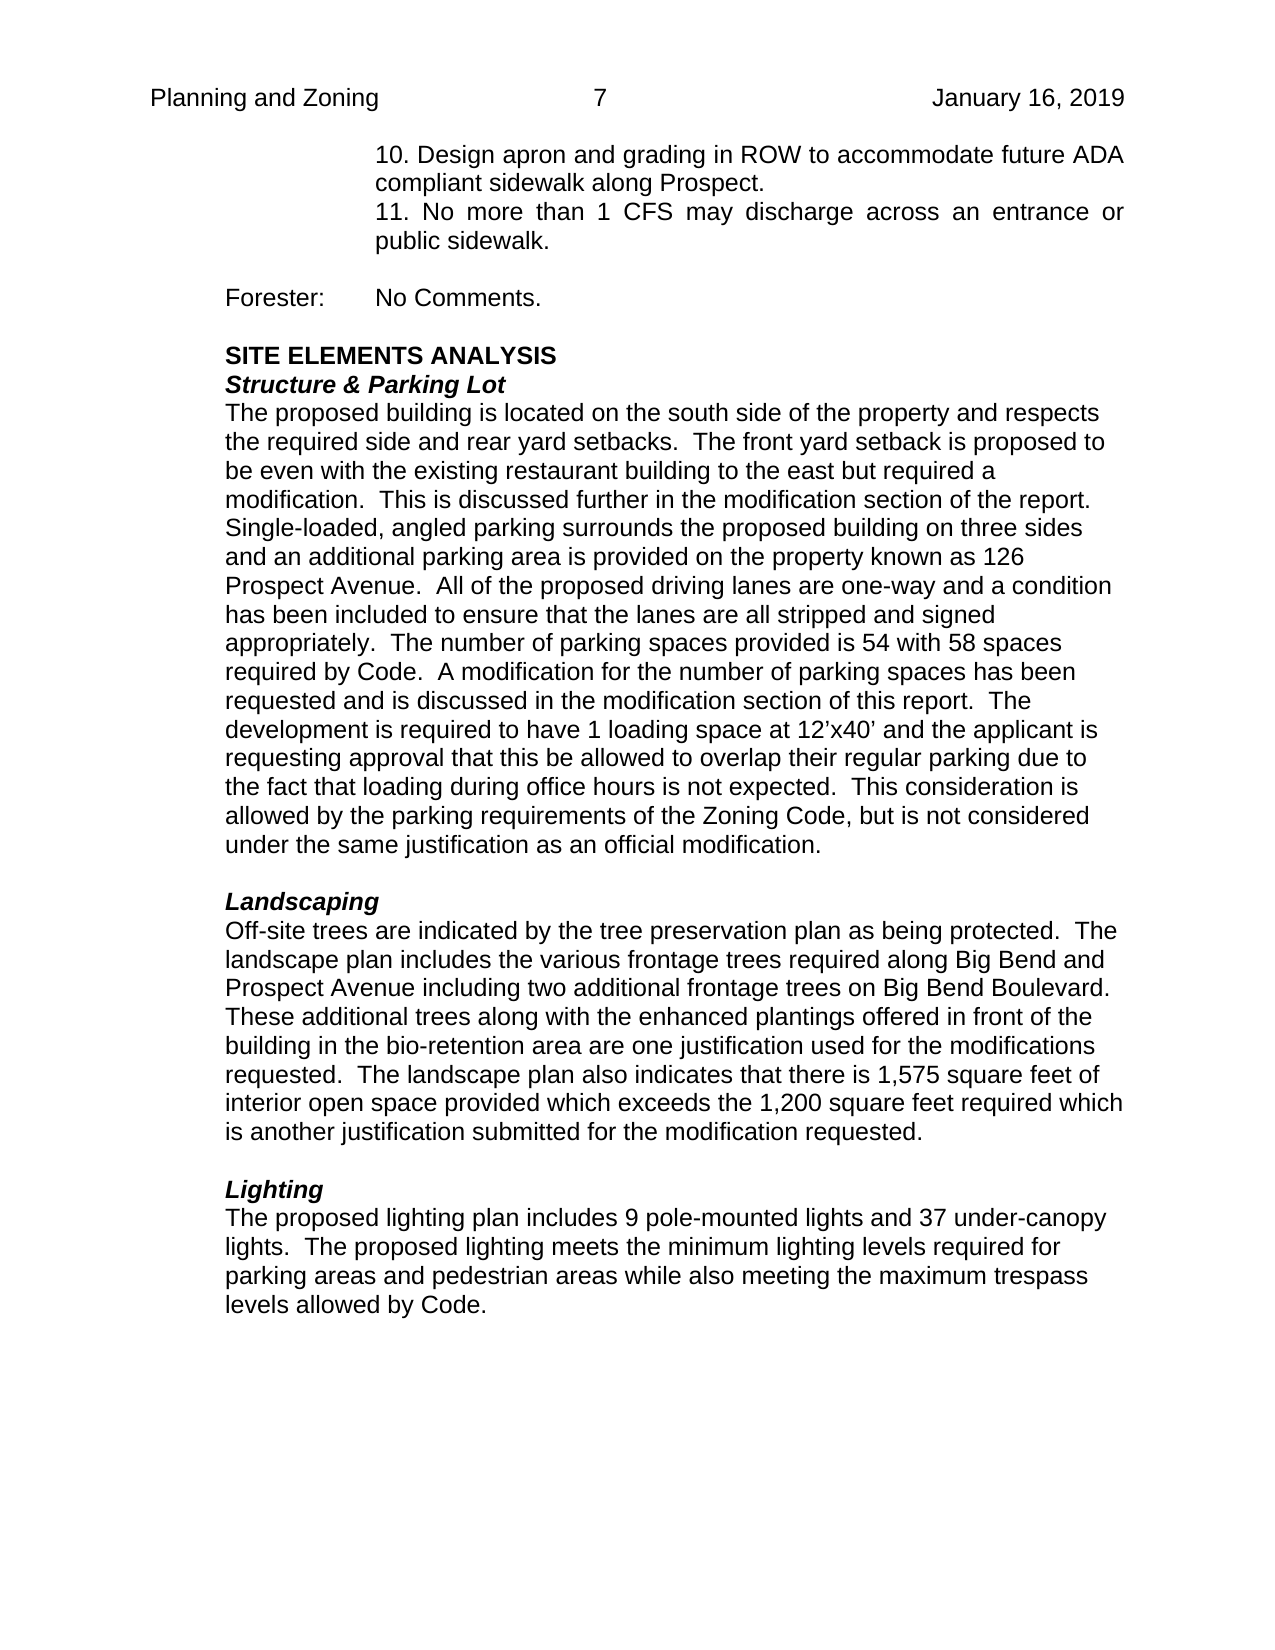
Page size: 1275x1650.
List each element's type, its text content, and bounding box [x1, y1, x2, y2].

text SITE ELEMENTS ANALYSIS [150, 341, 1125, 369]
text Landscaping [150, 887, 1125, 916]
text Off-site trees are indicated by the tree preservation plan as being protected. The landscape plan includes the various frontage trees required along Big Bend and Prospect Avenue including two additional frontage trees on Big Bend Boulevard. These additional trees along with the enhanced plantings offered in front of the building in the bio-retention area are one justification used for the modifications requested. The landscape plan also indicates that there is 1,575 square feet of interior open space provided which exceeds the 1,200 square feet required which is another justification submitted for the modification requested. [225, 916, 1125, 1146]
text Structure & Parking Lot [150, 369, 1125, 398]
text The proposed lighting plan includes 9 pole-mounted lights and 37 under-canopy lights. The proposed lighting meets the minimum lighting levels required for parking areas and pedestrian areas while also meeting the maximum trespass levels allowed by Code. [225, 1203, 1125, 1318]
text 10. Design apron and grading in ROW to accommodate future ADA compliant sidewalk along Prospect. [375, 139, 1125, 197]
text Forester: No Comments. [225, 283, 1125, 312]
text The proposed building is located on the south side of the property and respects the required side and rear yard setbacks. The front yard setback is proposed to be even with the existing restaurant building to the east but required a modification. This is discussed further in the modification section of the report. Single-loaded, angled parking surrounds the proposed building on three sides and an additional parking area is provided on the property known as 126 Prospect Avenue. All of the proposed driving lanes are one-way and a condition has been included to ensure that the lanes are all stripped and signed appropriately. The number of parking spaces provided is 54 with 58 spaces required by Code. A modification for the number of parking spaces has been requested and is discussed in the modification section of this report. The development is required to have 1 loading space at 12’x40’ and the applicant is requesting approval that this be allowed to overlap their regular parking due to the fact that loading during office hours is not expected. This consideration is allowed by the parking requirements of the Zoning Code, but is not considered under the same justification as an official modification. [225, 398, 1125, 858]
text 11. No more than 1 CFS may discharge across an entrance or public sidewalk. [375, 197, 1125, 254]
text Lighting [150, 1174, 1125, 1203]
